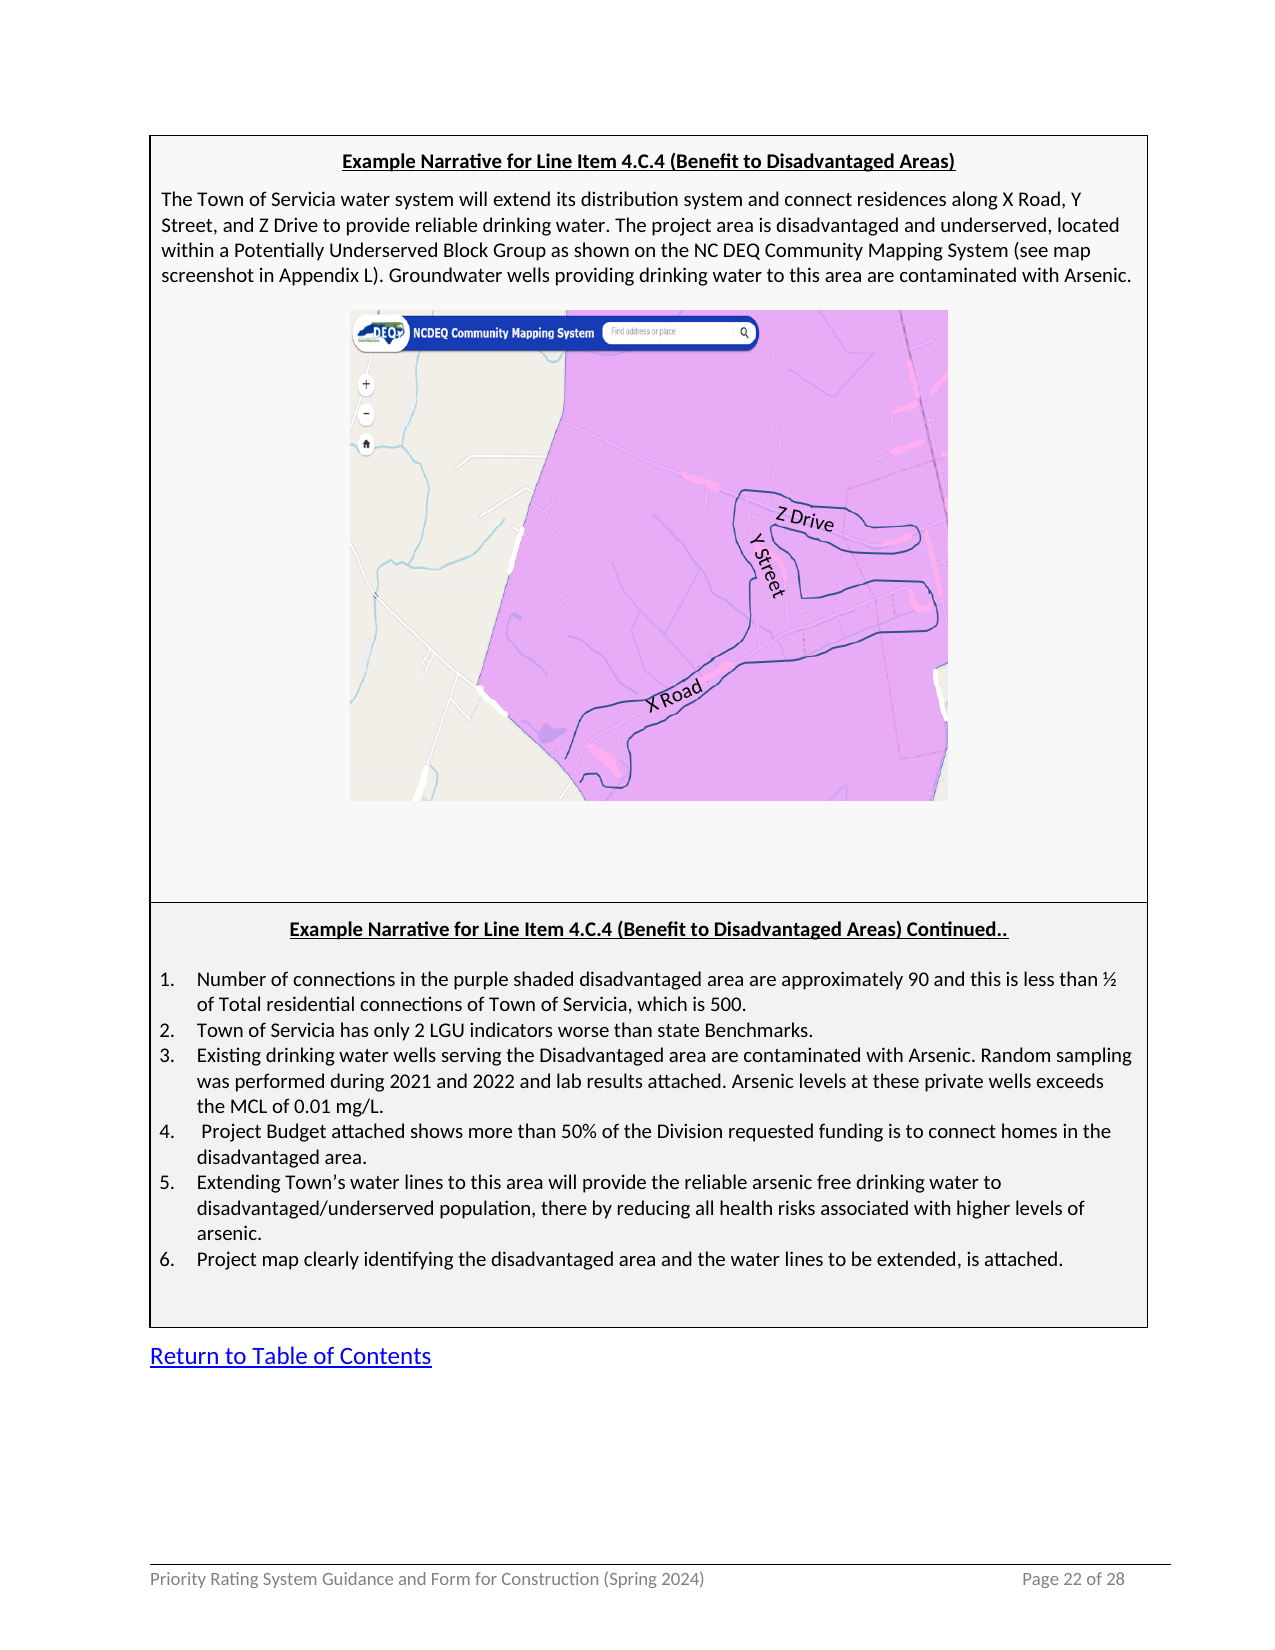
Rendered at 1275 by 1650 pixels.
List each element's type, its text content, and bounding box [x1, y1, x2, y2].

table_cell Example Narrative for Line Item 4.C.4 (Benefit to Disadvantaged Areas) Continued.. Number of connections in the purple shaded disadvantaged area are approximately 90 and this is less than ½ of Total residential connections of Town of Servicia, which is 500. Town of Servicia has only 2 LGU indicators worse than state Benchmarks. Existing drinking water wells serving the Disadvantaged area are contaminated with Arsenic. Random sampling was performed during 2021 and 2022 and lab results attached. Arsenic levels at these private wells exceeds the MCL of 0.01 mg/L. Project Budget attached shows more than 50% of the Division requested funding is to connect homes in the disadvantaged area. Extending Town’s water lines to this area will provide the reliable arsenic free drinking water to disadvantaged/underserved population, there by reducing all health risks associated with higher levels of arsenic. Project map clearly identifying the disadvantaged area and the water lines to be extended, is attached. [151, 903, 1147, 1327]
table_header Example Narrative for Line Item 4.C.4 (Benefit to Disadvantaged Areas) The Town of Servicia water system will extend its distribution system and connect residences along X Road, Y Street, and Z Drive to provide reliable drinking water. The project area is disadvantaged and underserved, located within a Potentially Underserved Block Group as shown on the NC DEQ Community Mapping System (see map screenshot in Appendix L). Groundwater wells providing drinking water to this area are contaminated with Arsenic. [151, 136, 1147, 902]
text Return to Table of Contents [150, 1340, 1171, 1371]
picture [350, 310, 948, 801]
